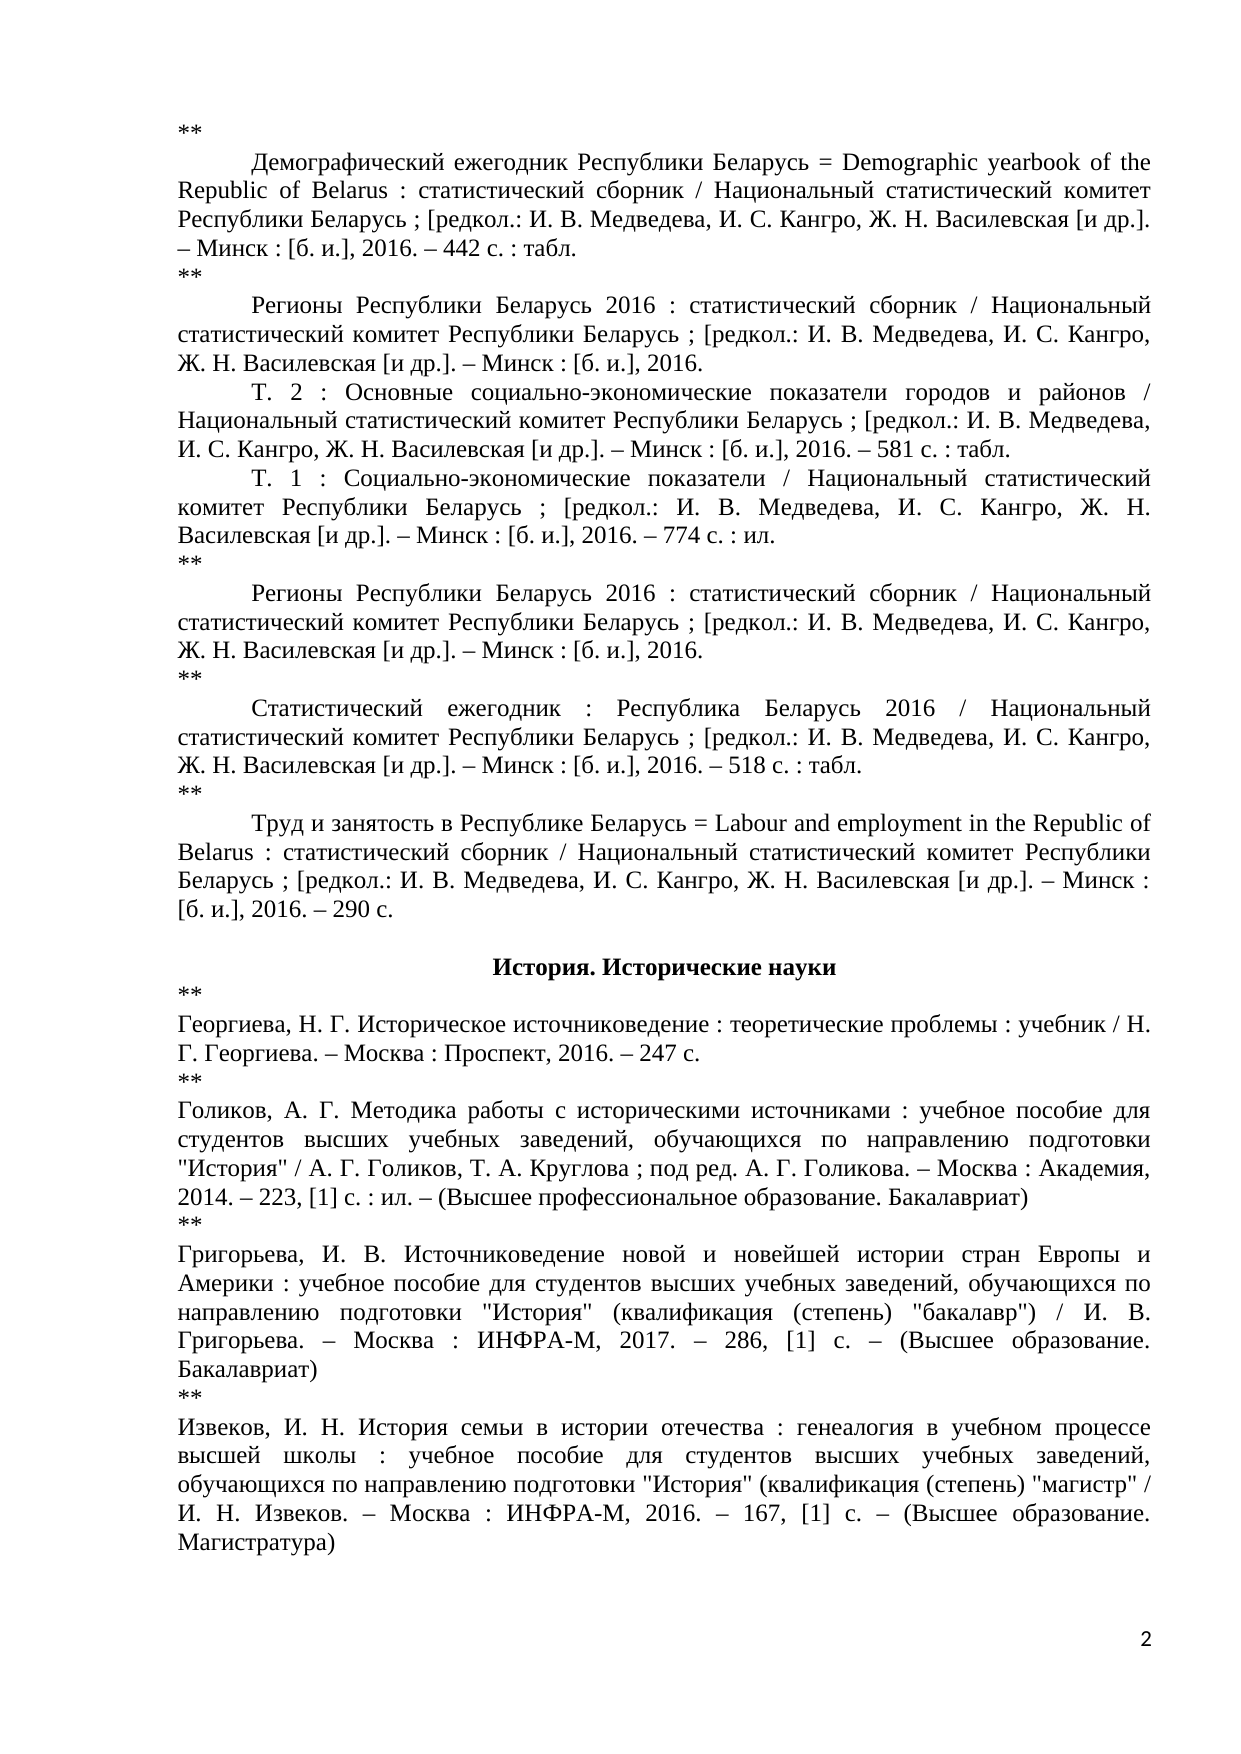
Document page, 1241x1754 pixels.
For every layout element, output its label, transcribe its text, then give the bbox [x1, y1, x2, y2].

text Извеков, И. Н. История семьи в истории отечества : генеалогия в учебном процессе высшей школы : учебное пособие для студентов высших учебных заведений, обучающихся по направлению подготовки "История" (квалификация (степень) "магистр" / И. Н. Извеков. – Москва : ИНФРА-М, 2016. – 167, [1] с. – (Высшее образование. Магистратура) [177, 1412, 1152, 1556]
text Григорьева, И. В. Источниковедение новой и новейшей истории стран Европы и Америки : учебное пособие для студентов высших учебных заведений, обучающихся по направлению подготовки "История" (квалификация (степень) "бакалавр") / И. В. Григорьева. – Москва : ИНФРА-М, 2017. – 286, [1] с. – (Высшее образование. Бакалавриат) [177, 1239, 1152, 1383]
text Демографический ежегодник Республики Беларусь = Demographic yearbook of the Republic of Belarus : статистический сборник / Национальный статистический комитет Республики Беларусь ; [редкол.: И. В. Медведева, И. С. Кангро, Ж. Н. Василевская [и др.]. – Минск : [б. и.], 2016. – 442 с. : табл. [177, 147, 1152, 262]
text ** [177, 664, 1152, 693]
text ** [177, 262, 1152, 291]
text ** [177, 1067, 1152, 1096]
text ** [177, 779, 1152, 808]
text История. Исторические науки [177, 952, 1152, 981]
text Т. 2 : Основные социально-экономические показатели городов и районов / Национальный статистический комитет Республики Беларусь ; [редкол.: И. В. Медведева, И. С. Кангро, Ж. Н. Василевская [и др.]. – Минск : [б. и.], 2016. – 581 с. : табл. [177, 377, 1152, 463]
text Регионы Республики Беларусь 2016 : статистический сборник / Национальный статистический комитет Республики Беларусь ; [редкол.: И. В. Медведева, И. С. Кангро, Ж. Н. Василевская [и др.]. – Минск : [б. и.], 2016. [177, 578, 1152, 664]
text Георгиева, Н. Г. Историческое источниковедение : теоретические проблемы : учебник / Н. Г. Георгиева. – Москва : Проспект, 2016. – 247 с. [177, 1009, 1152, 1067]
text ** [177, 549, 1152, 578]
text ** [177, 981, 1152, 1009]
text ** [177, 1383, 1152, 1412]
text Т. 1 : Социально-экономические показатели / Национальный статистический комитет Республики Беларусь ; [редкол.: И. В. Медведева, И. С. Кангро, Ж. Н. Василевская [и др.]. – Минск : [б. и.], 2016. – 774 с. : ил. [177, 463, 1152, 549]
text Труд и занятость в Республике Беларусь = Labour and employment in the Republic of Belarus : статистический сборник / Национальный статистический комитет Республики Беларусь ; [редкол.: И. В. Медведева, И. С. Кангро, Ж. Н. Василевская [и др.]. – Минск : [б. и.], 2016. – 290 с. [177, 808, 1152, 923]
text Статистический ежегодник : Республика Беларусь 2016 / Национальный статистический комитет Республики Беларусь ; [редкол.: И. В. Медведева, И. С. Кангро, Ж. Н. Василевская [и др.]. – Минск : [б. и.], 2016. – 518 с. : табл. [177, 693, 1152, 779]
text Регионы Республики Беларусь 2016 : статистический сборник / Национальный статистический комитет Республики Беларусь ; [редкол.: И. В. Медведева, И. С. Кангро, Ж. Н. Василевская [и др.]. – Минск : [б. и.], 2016. [177, 291, 1152, 377]
text Голиков, А. Г. Методика работы с историческими источниками : учебное пособие для студентов высших учебных заведений, обучающихся по направлению подготовки "История" / А. Г. Голиков, Т. А. Круглова ; под ред. А. Г. Голикова. – Москва : Академия, 2014. – 223, [1] с. : ил. – (Высшее профессиональное образование. Бакалавриат) [177, 1096, 1152, 1211]
text ** [177, 1211, 1152, 1239]
text ** [177, 118, 1152, 147]
